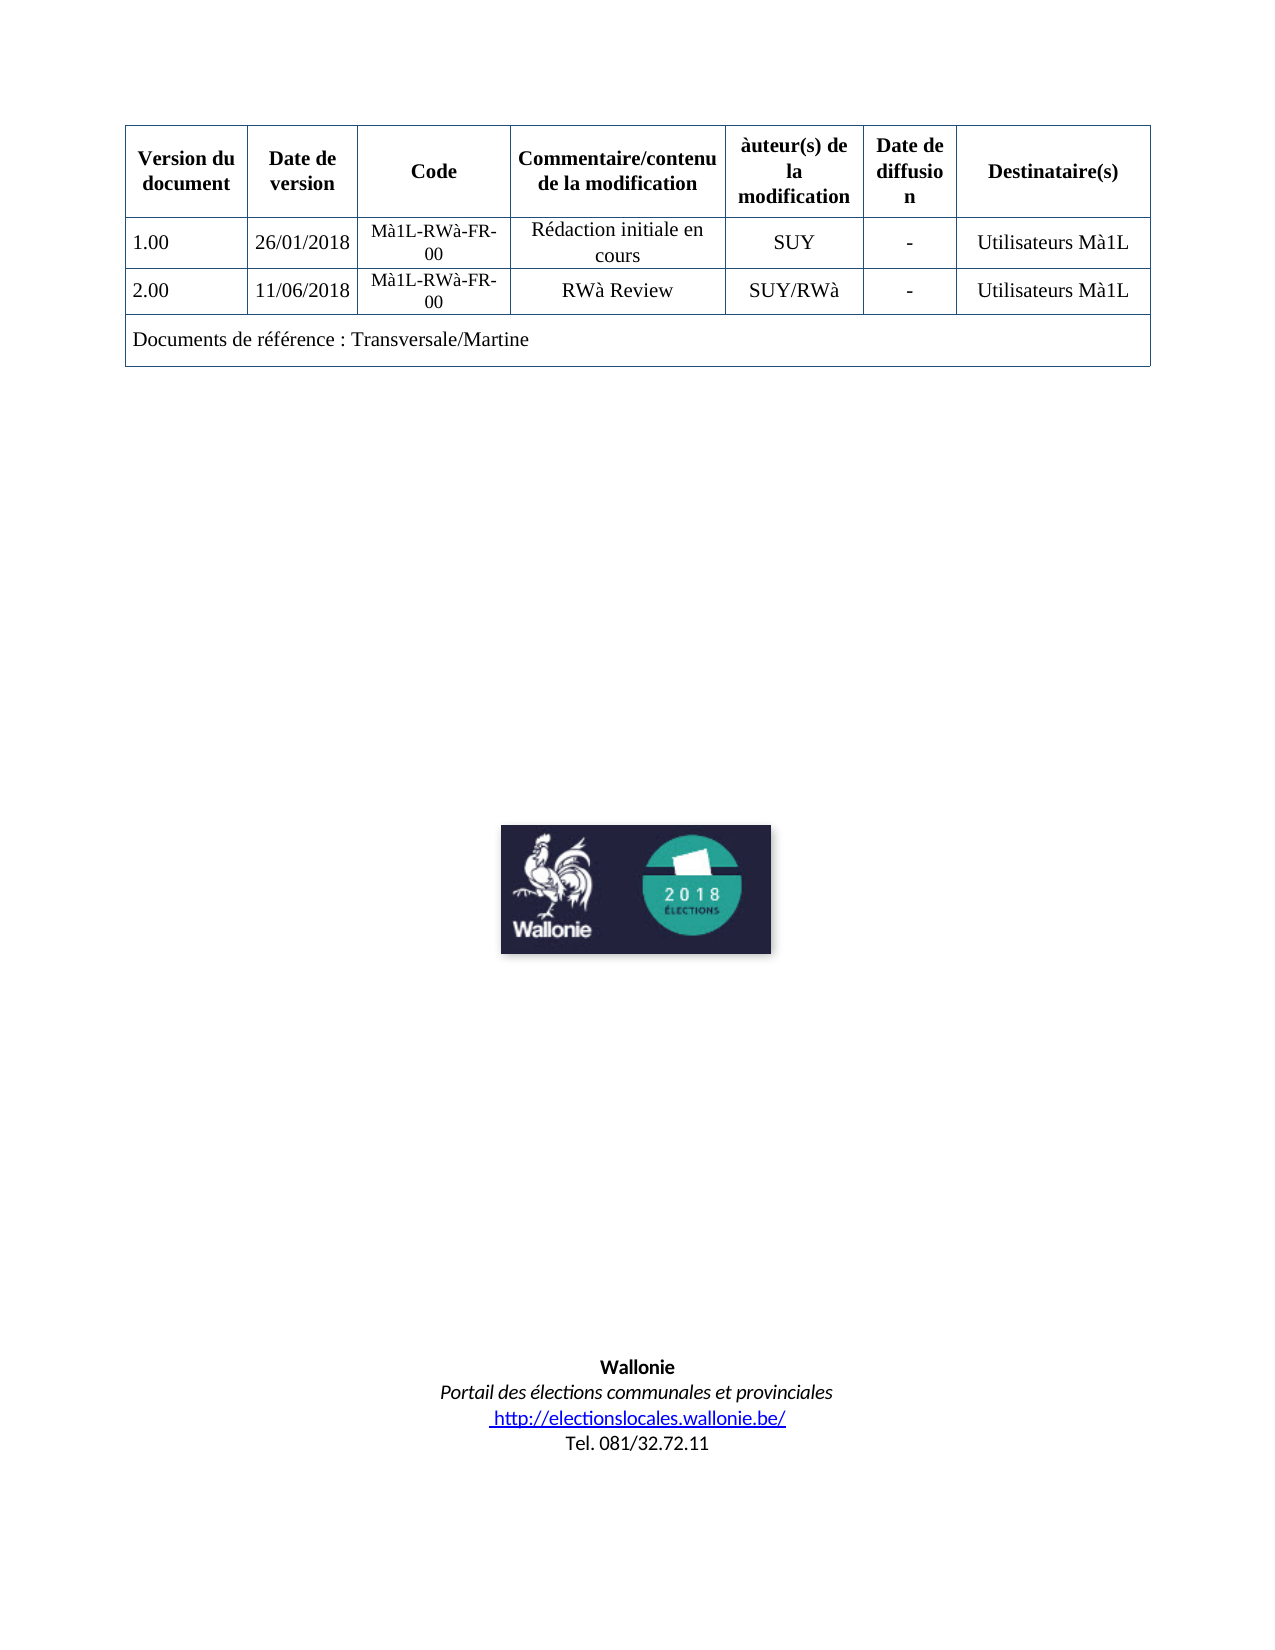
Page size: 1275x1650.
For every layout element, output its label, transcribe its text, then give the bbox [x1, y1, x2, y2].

table_cell Documents de référence : Transversale/Martine [126, 315, 1150, 366]
text Tel. 081/32.72.11 [125, 1430, 1150, 1456]
table_cell Mà1L-RWà-FR-00 [358, 218, 510, 268]
table_header Commentaire/contenu de la modification [511, 126, 725, 217]
table_cell Utilisateurs Mà1L [957, 269, 1150, 314]
table_cell 2.00 [126, 269, 247, 314]
table_cell Mà1L-RWà-FR-00 [358, 269, 510, 314]
table_cell SUY/RWà [726, 269, 863, 314]
table_cell - [864, 269, 956, 314]
table_cell 11/06/2018 [248, 269, 357, 314]
table_cell Utilisateurs Mà1L [957, 218, 1150, 268]
table_header àuteur(s) de la modification [726, 126, 863, 217]
table_cell Rédaction initiale en cours [511, 218, 725, 268]
table_cell SUY [726, 218, 863, 268]
table_cell RWà Review [511, 269, 725, 314]
table_header Code [358, 126, 510, 217]
table_header Destinataire(s) [957, 126, 1150, 217]
table_cell 26/01/2018 [248, 218, 357, 268]
text Portail des élections communales et provinciales [125, 1379, 1150, 1405]
picture [501, 825, 771, 954]
table_header Version du document [126, 126, 247, 217]
text Wallonie [125, 1354, 1150, 1379]
table_cell 1.00 [126, 218, 247, 268]
table_cell - [864, 218, 956, 268]
table_header Date de version [248, 126, 357, 217]
text http://electionslocales.wallonie.be/ [125, 1405, 1150, 1430]
table_header Date de diffusion [864, 126, 956, 217]
